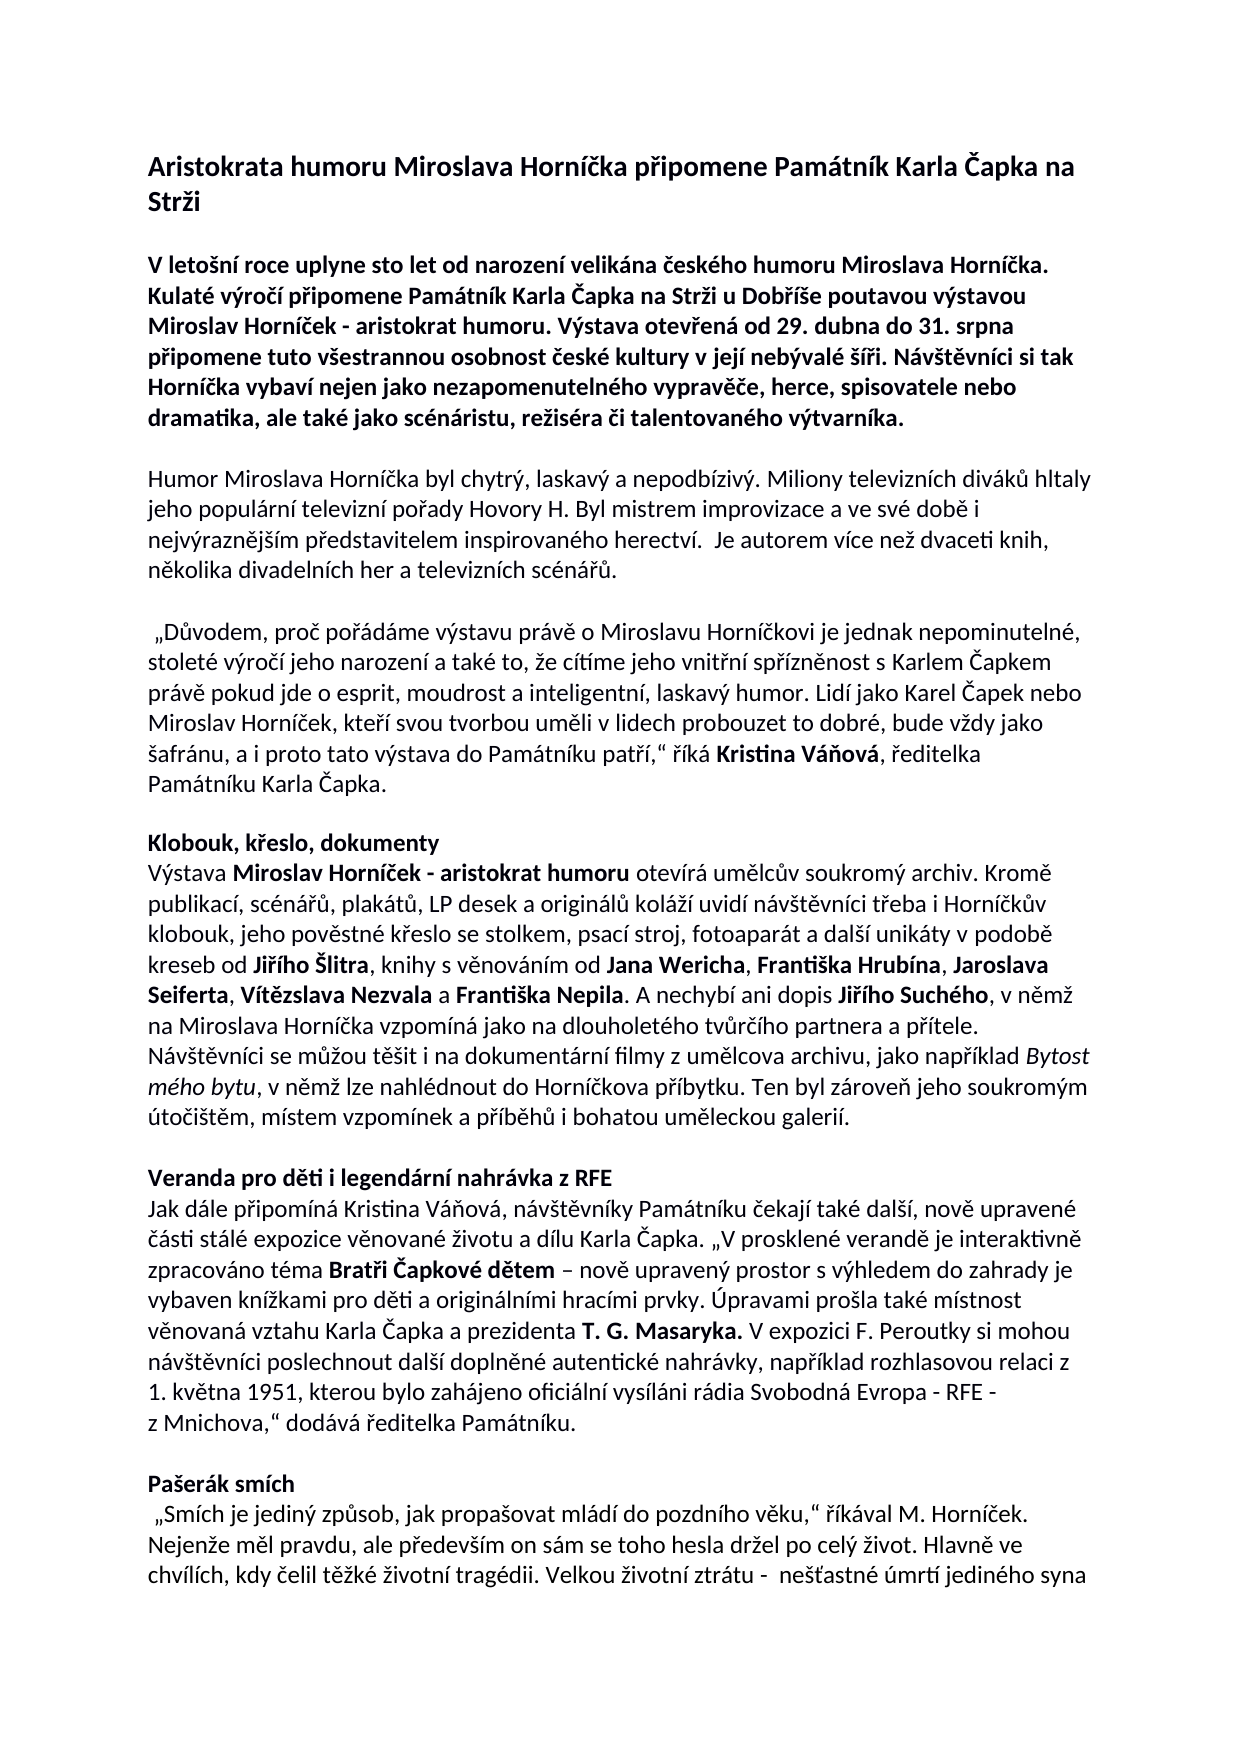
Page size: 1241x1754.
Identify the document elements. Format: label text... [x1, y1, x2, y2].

text Pašerák smích [148, 1468, 1093, 1498]
text V letošní roce uplyne sto let od narození velikána českého humoru Miroslava Horníčka. Kulaté výročí připomene Památník Karla Čapka na Strži u Dobříše poutavou výstavou Miroslav Horníček - aristokrat humoru. Výstava otevřená od 29. dubna do 31. srpna připomene tuto všestrannou osobnost české kultury v její nebývalé šíři. Návštěvníci si tak Horníčka vybaví nejen jako nezapomenutelného vypravěče, herce, spisovatele nebo dramatika, ale také jako scénáristu, režiséra či talentovaného výtvarníka. [148, 249, 1093, 432]
text Veranda pro děti i legendární nahrávka z RFE [148, 1162, 1093, 1193]
text Humor Miroslava Horníčka byl chytrý, laskavý a nepodbízivý. Miliony televizních diváků hltaly jeho populární televizní pořady Hovory H. Byl mistrem improvizace a ve své době i nejvýraznějším představitelem inspirovaného herectví. Je autorem více než dvaceti knih, několika divadelních her a televizních scénářů. [148, 463, 1093, 585]
text Klobouk, křeslo, dokumenty [148, 827, 1093, 857]
text klobouk, jeho pověstné křeslo se stolkem, psací stroj, fotoaparát a další unikáty v podobě kreseb od Jiřího Šlitra, knihy s věnováním od Jana Wericha, Františka Hrubína, Jaroslava Seiferta, Vítězslava Nezvala a Františka Nepila. A nechybí ani dopis Jiřího Suchého, v němž na Miroslava Horníčka vzpomíná jako na dlouholetého tvůrčího partnera a přítele. Návštěvníci se můžou těšit i na dokumentární filmy z umělcova archivu, jako například Bytost mého bytu, v němž lze nahlédnout do Horníčkova příbytku. Ten byl zároveň jeho soukromým útočištěm, místem vzpomínek a příběhů i bohatou uměleckou galerií. [148, 918, 1093, 1132]
text Jak dále připomíná Kristina Váňová, návštěvníky Památníku čekají také další, nově upravené části stálé expozice věnované životu a dílu Karla Čapka. „V prosklené verandě je interaktivně zpracováno téma Bratři Čapkové dětem – nově upravený prostor s výhledem do zahrady je vybaven knížkami pro děti a originálními hracími prvky. Úpravami prošla také místnost věnovaná vztahu Karla Čapka a prezidenta T. G. Masaryka. V expozici F. Peroutky si mohou návštěvníci poslechnout další doplněné autentické nahrávky, například rozhlasovou relaci z 1. května 1951, kterou bylo zahájeno oficiální vysíláni rádia Svobodná Evropa - RFE - z Mnichova,“ dodává ředitelka Památníku. [148, 1193, 1093, 1437]
text Výstava Miroslav Horníček - aristokrat humoru otevírá umělcův soukromý archiv. Kromě publikací, scénářů, plakátů, LP desek a originálů koláží uvidí návštěvníci třeba i Horníčkův [148, 857, 1093, 918]
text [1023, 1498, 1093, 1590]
text „Důvodem, proč pořádáme výstavu právě o Miroslavu Horníčkovi je jednak nepominutelné, stoleté výročí jeho narození a také to, že cítíme jeho vnitřní spřízněnost s Karlem Čapkem právě pokud jde o esprit, moudrost a inteligentní, laskavý humor. Lidí jako Karel Čapek nebo Miroslav Horníček, kteří svou tvorbou uměli v lidech probouzet to dobré, bude vždy jako šafránu, a i proto tato výstava do Památníku patří,“ říká Kristina Váňová, ředitelka Památníku Karla Čapka. [148, 616, 1093, 799]
text Aristokrata humoru Miroslava Horníčka připomene Památník Karla Čapka na Strži [148, 148, 1093, 219]
